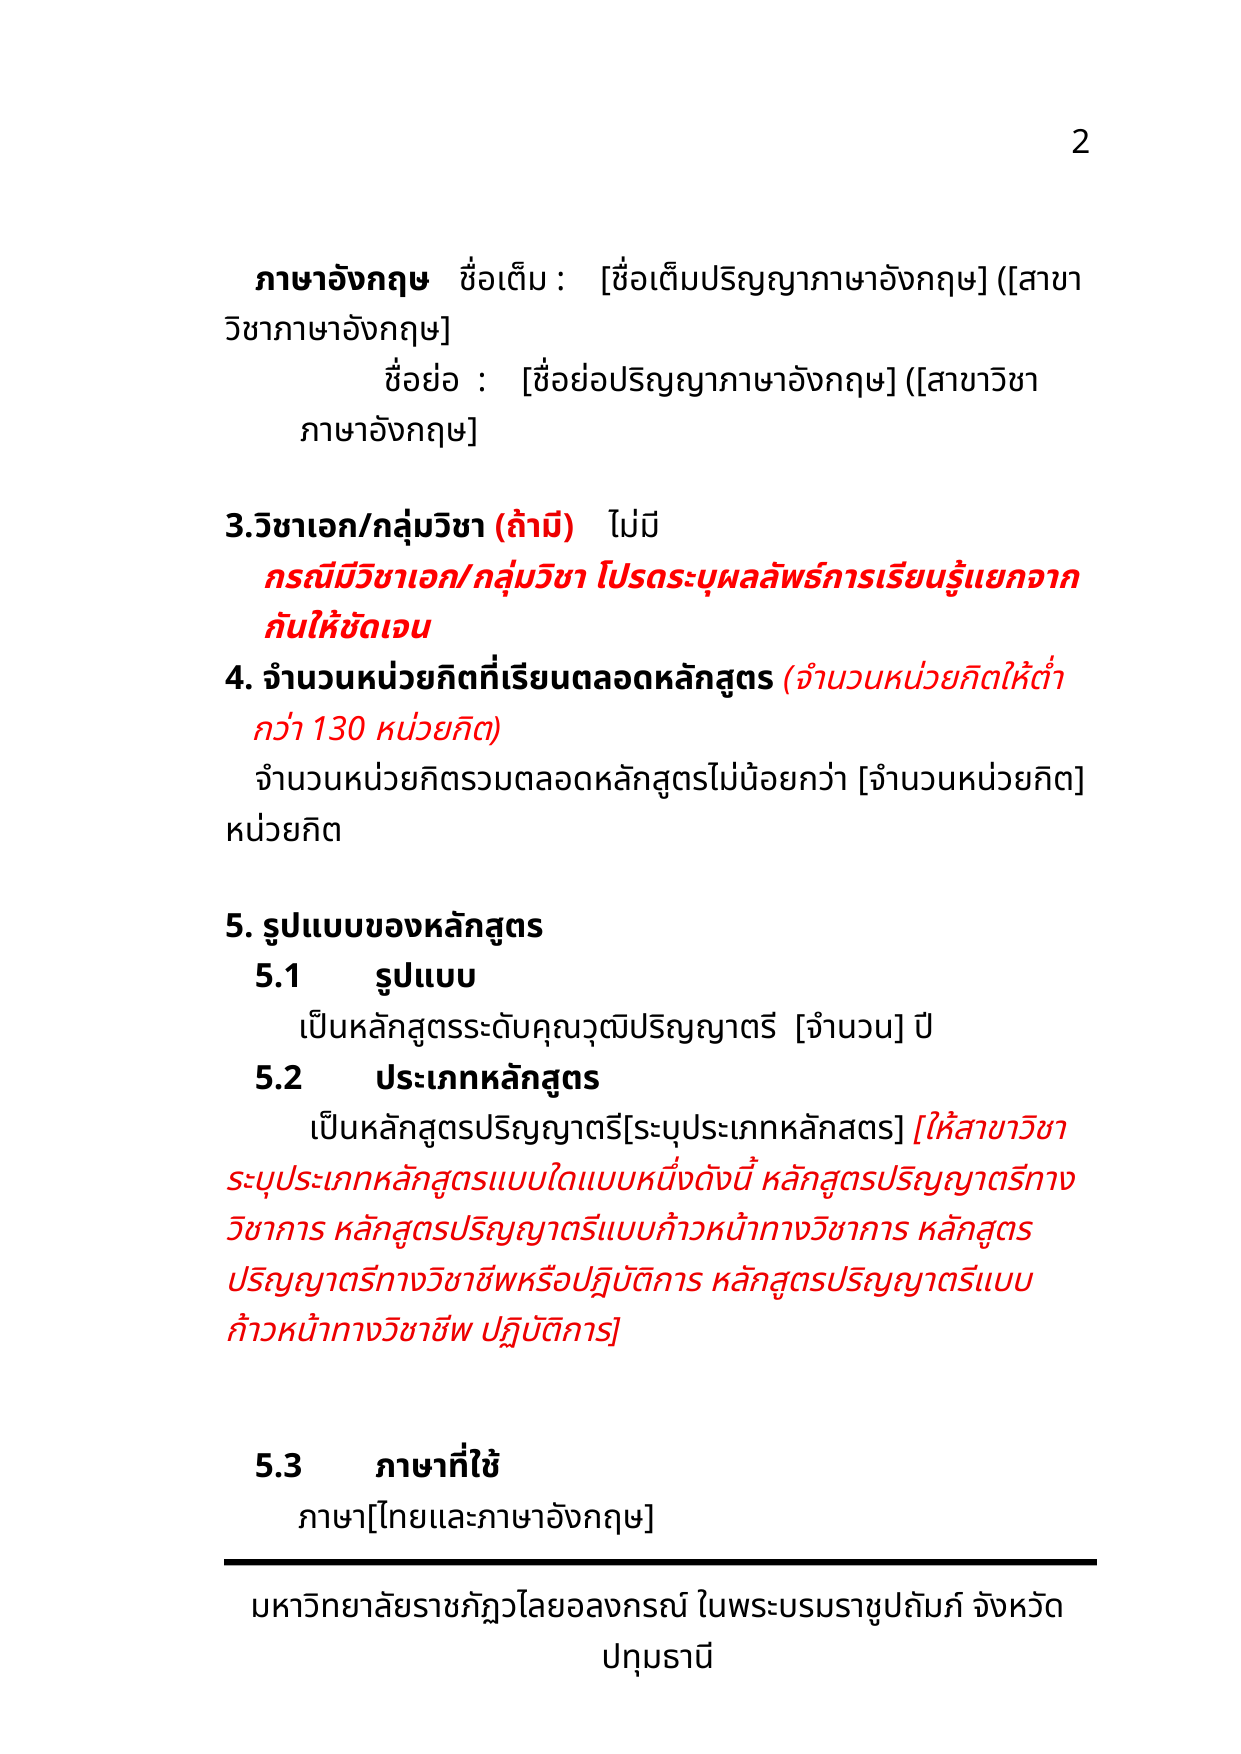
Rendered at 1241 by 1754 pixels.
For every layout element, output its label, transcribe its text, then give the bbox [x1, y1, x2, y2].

text เป็นหลักสูตรระดับคุณวุฒิปริญญาตรี [จำนวน] ปี [298, 1003, 1090, 1053]
text ภาษา[ไทยและภาษาอังกฤษ] [298, 1492, 1090, 1543]
text ชื่อย่อ : [ชื่อย่อปริญญาภาษาอังกฤษ] ([สาขาวิชาภาษาอังกฤษ] [300, 356, 1090, 457]
text 5.2 ประเภทหลักสูตร [225, 1053, 1090, 1104]
list ภาษาที่ใช้ [254, 1442, 1090, 1492]
text ภาษาอังกฤษ ชื่อเต็ม : [ชื่อเต็มปริญญาภาษาอังกฤษ] ([สาขาวิชาภาษาอังกฤษ] [225, 254, 1090, 356]
text จำนวนหน่วยกิตรวมตลอดหลักสูตรไม่น้อยกว่า [จำนวนหน่วยกิต] หน่วยกิต [225, 755, 1090, 856]
list รูปแบบของหลักสูตร [225, 902, 1090, 952]
text กรณีมีวิชาเอก/กลุ่มวิชา โปรดระบุผลลัพธ์การเรียนรู้แยกจากกันให้ชัดเจน [262, 553, 1090, 654]
text เป็นหลักสูตรปริญญาตรี[ระบุประเภทหลักสตร] [ให้สาขาวิชาระบุประเภทหลักสูตรแบบใดแบบหนึ่งดังนี้ หลักสูตรปริญญาตรีทางวิชาการ หลักสูตรปริญญาตรีแบบก้าวหน้าทางวิชาการ หลักสูตรปริญญาตรีทางวิชาชีพหรือปฎิบัติการ หลักสูตรปริญญาตรีแบบก้าวหน้าทางวิชาชีพ ปฏิบัติการ] [225, 1104, 1090, 1357]
list รูปแบบ [254, 952, 1090, 1003]
list จำนวนหน่วยกิตที่เรียนตลอดหลักสูตร (จำนวนหน่วยกิตให้ต่ำกว่า 130 หน่วยกิต) [225, 654, 1090, 755]
list วิชาเอก/กลุ่มวิชา (ถ้ามี) ไม่มี [225, 502, 1090, 553]
